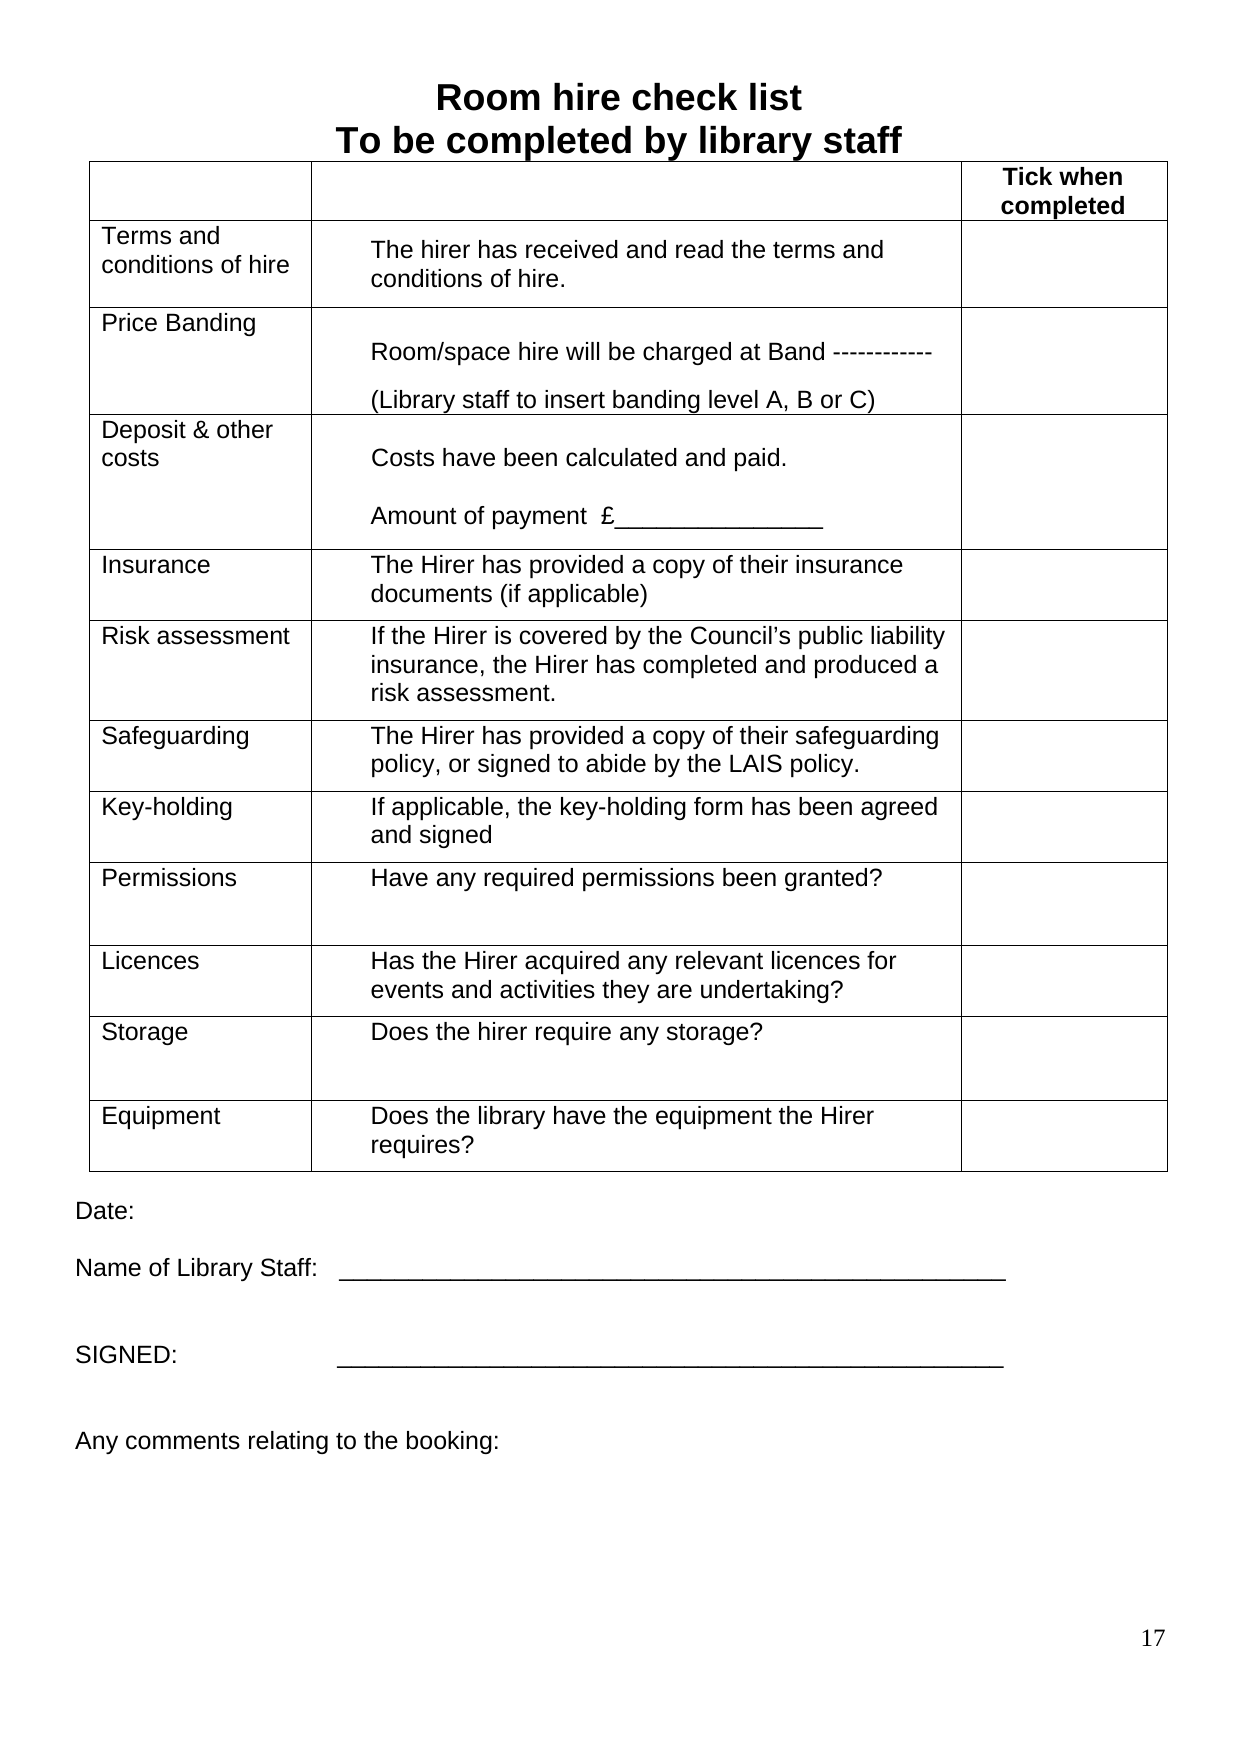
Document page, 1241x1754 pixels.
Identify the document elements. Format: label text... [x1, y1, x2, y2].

table_cell [962, 792, 1167, 862]
table_cell The hirer has received and read the terms and conditions of hire. [312, 221, 961, 307]
table_cell [962, 1101, 1167, 1171]
table_cell Insurance [90, 550, 311, 620]
table_cell Does the hirer require any storage? [312, 1017, 961, 1100]
table_cell Equipment [90, 1101, 311, 1171]
text SIGNED: ________________________________________________ [75, 1339, 1165, 1368]
table_cell [962, 221, 1167, 307]
table_cell [962, 308, 1167, 413]
text Name of Library Staff: ________________________________________________ [75, 1253, 1165, 1282]
table_cell Room/space hire will be charged at Band ------------ (Library staff to insert banding level A, B or C) [312, 308, 961, 413]
table_cell Does the library have the equipment the Hirer requires? [312, 1101, 961, 1171]
table_cell [962, 1017, 1167, 1100]
table_cell Risk assessment [90, 621, 311, 719]
table_cell If the Hirer is covered by the Council’s public liability insurance, the Hirer has completed and produced a risk assessment. [312, 621, 961, 719]
table_cell Permissions [90, 863, 311, 945]
table_cell Have any required permissions been granted? [312, 863, 961, 945]
table_cell Key-holding [90, 792, 311, 862]
text To be completed by library staff [0, 118, 1240, 161]
table_cell [962, 415, 1167, 549]
table_cell [962, 550, 1167, 620]
table_cell [962, 721, 1167, 791]
table_header [90, 162, 311, 220]
table_cell If applicable, the key-holding form has been agreed and signed [312, 792, 961, 862]
text Room hire check list [0, 75, 1240, 118]
text Date: [75, 1196, 1165, 1224]
table_cell Terms and conditions of hire [90, 221, 311, 307]
table_cell Deposit & other costs [90, 415, 311, 549]
table_cell Price Banding [90, 308, 311, 413]
table_header Tick when completed [962, 162, 1167, 220]
table_cell Costs have been calculated and paid. Amount of payment £_______________ [312, 415, 961, 549]
table_cell The Hirer has provided a copy of their safeguarding policy, or signed to abide by the LAIS policy. [312, 721, 961, 791]
table_cell Safeguarding [90, 721, 311, 791]
table_cell Licences [90, 946, 311, 1016]
table_cell The Hirer has provided a copy of their insurance documents (if applicable) [312, 550, 961, 620]
table_cell Has the Hirer acquired any relevant licences for events and activities they are undertaking? [312, 946, 961, 1016]
table_cell [962, 863, 1167, 945]
table_header [312, 162, 961, 220]
text Any comments relating to the booking: [75, 1426, 1165, 1454]
table_cell Storage [90, 1017, 311, 1100]
table_cell [962, 621, 1167, 719]
table_cell [962, 946, 1167, 1016]
